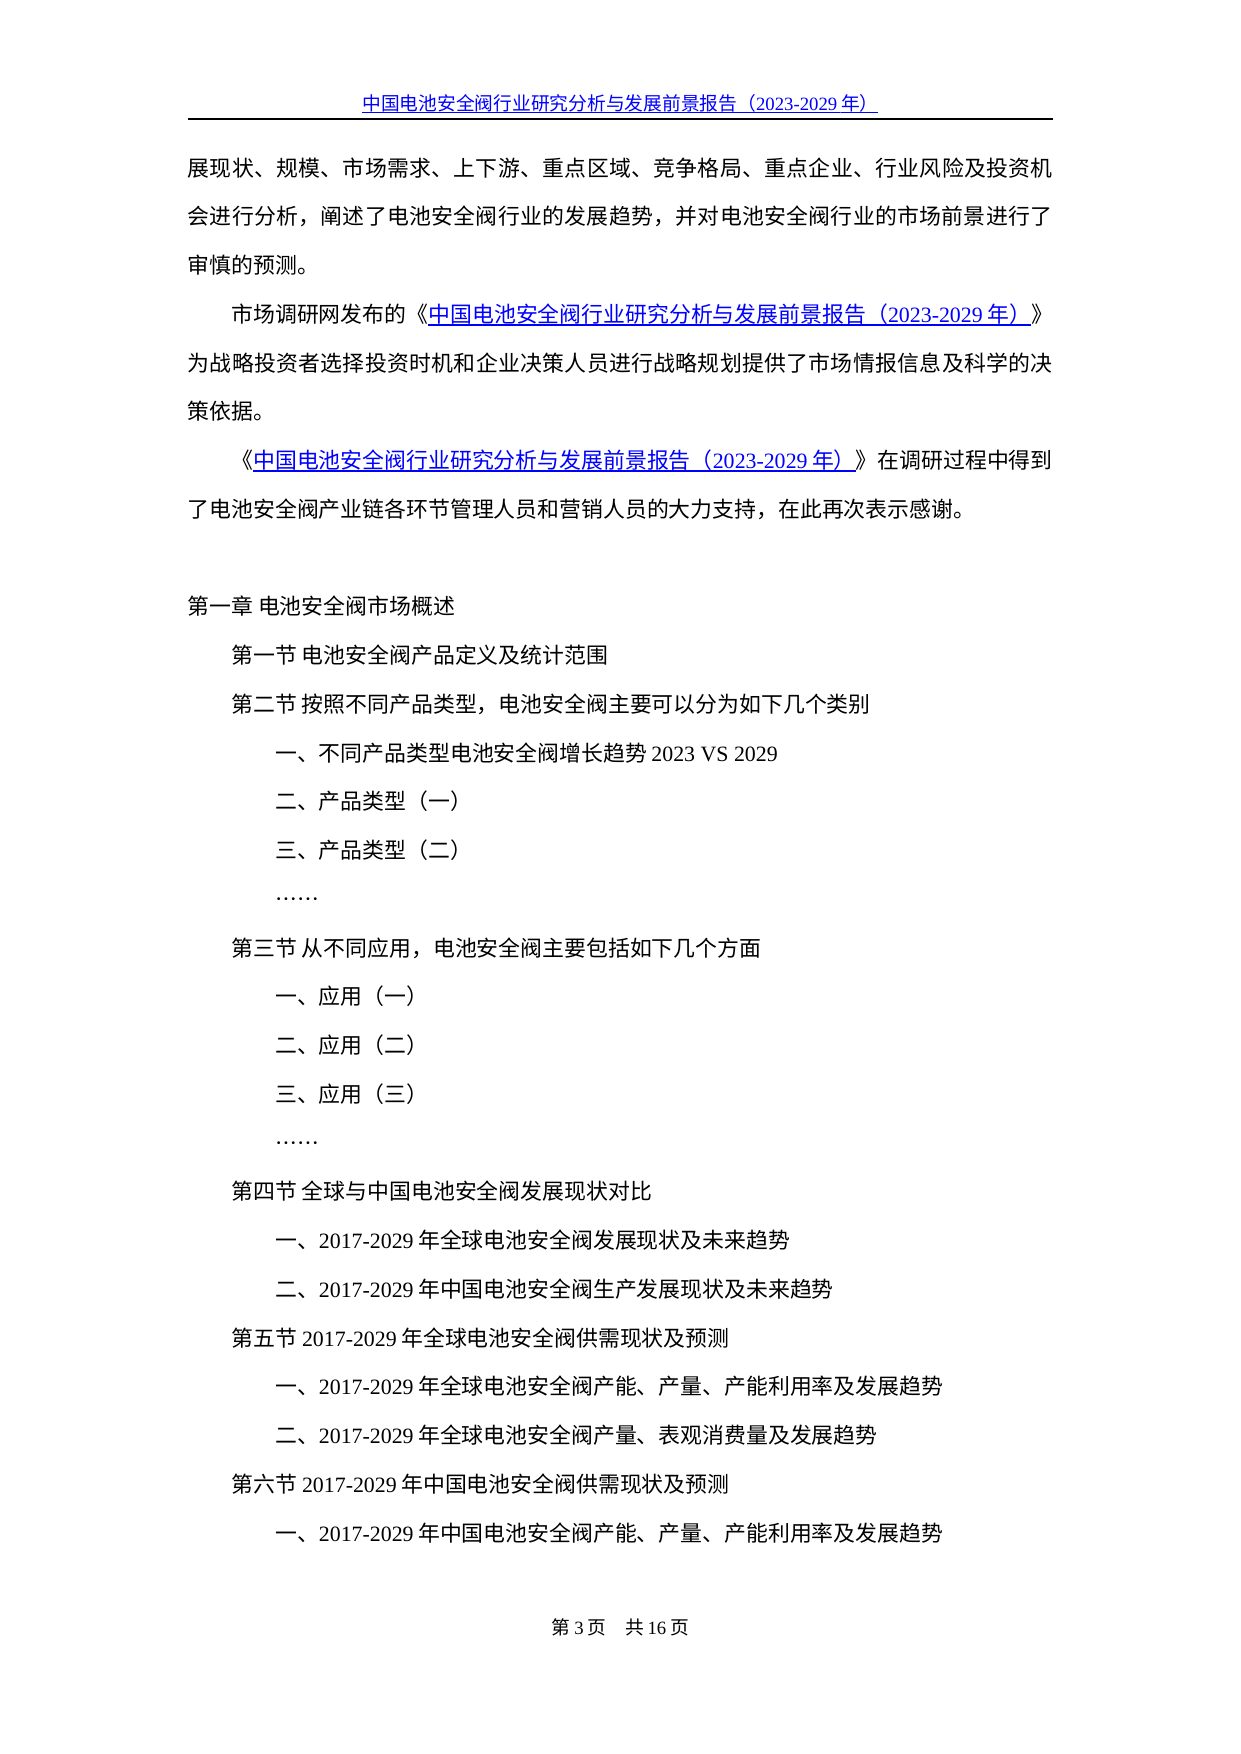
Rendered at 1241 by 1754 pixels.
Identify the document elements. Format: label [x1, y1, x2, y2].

text [187, 150, 1053, 1548]
